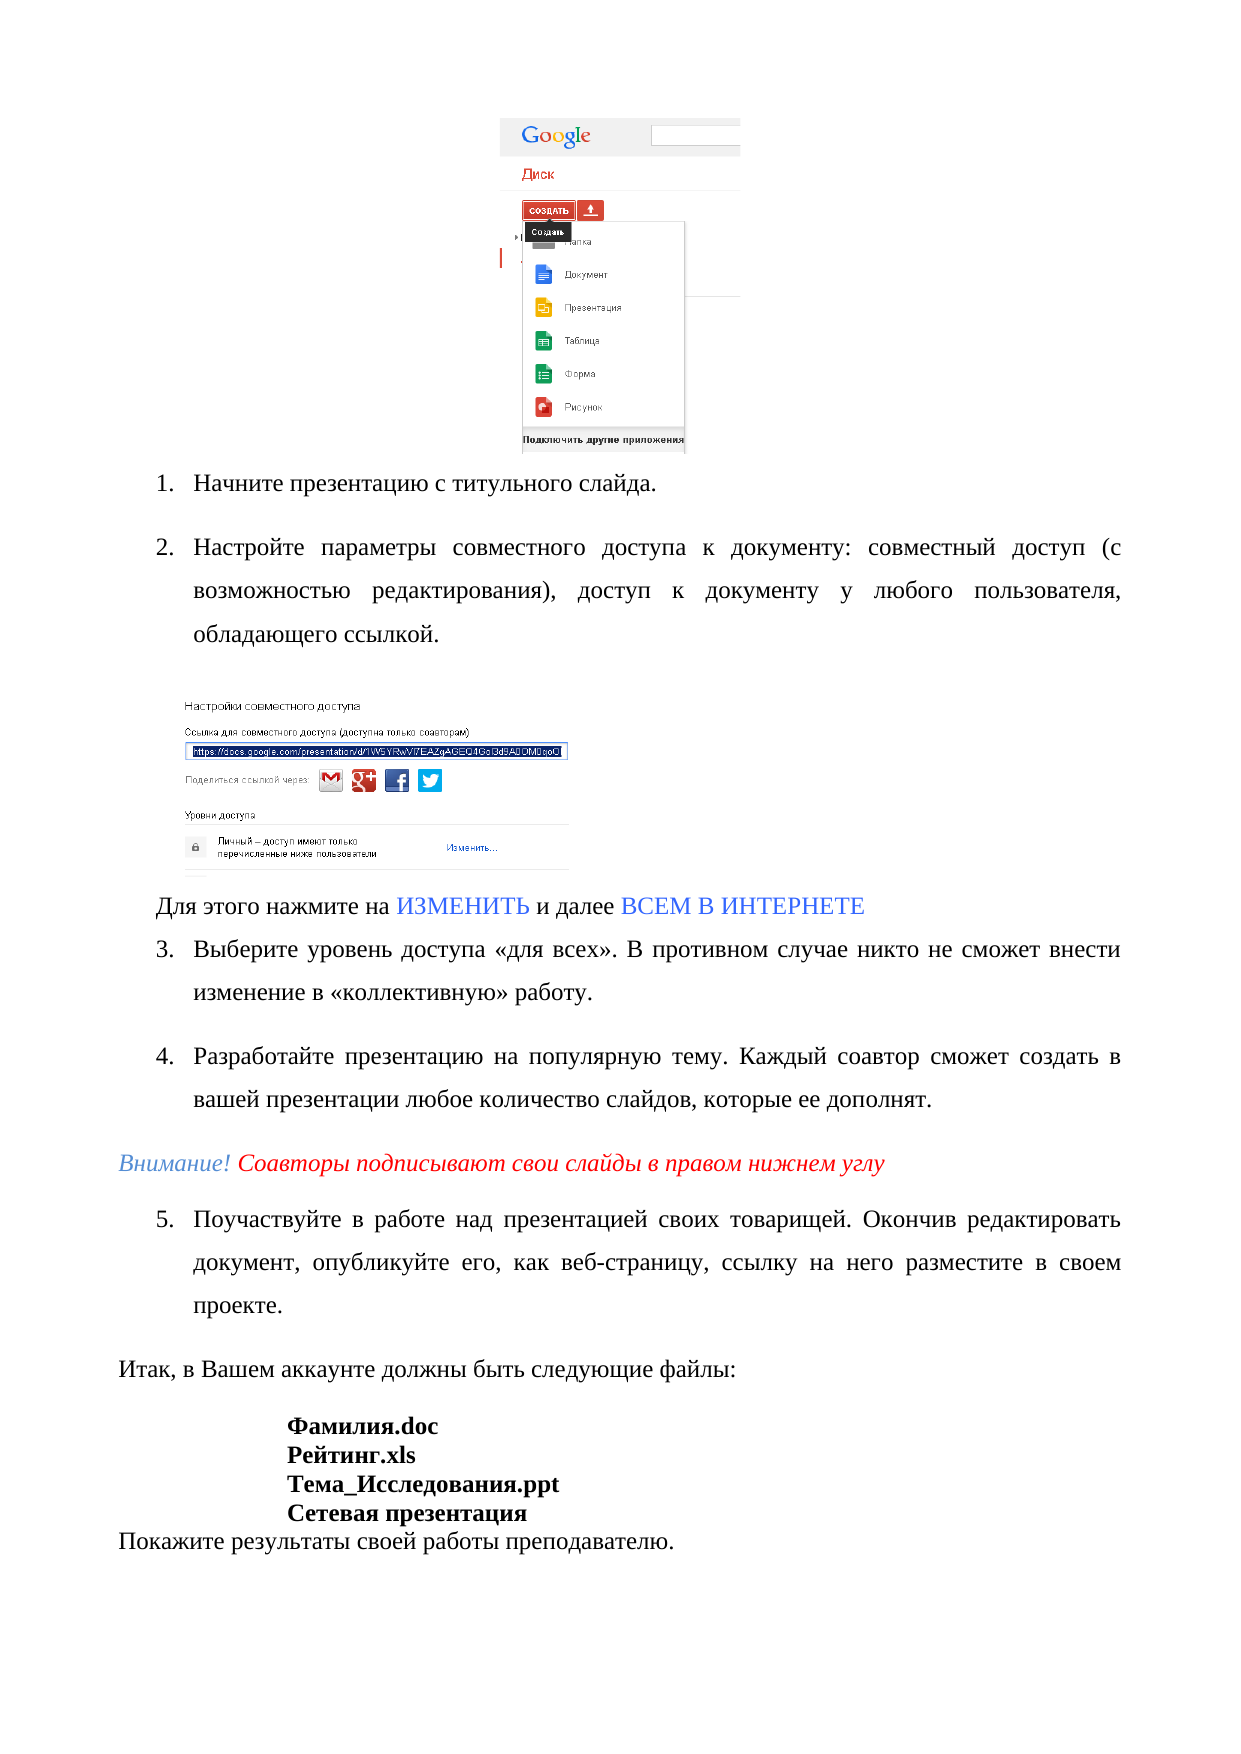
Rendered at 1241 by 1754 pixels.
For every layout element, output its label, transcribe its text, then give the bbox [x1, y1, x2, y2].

text Покажите результаты своей работы преподавателю. [118, 1526, 1122, 1555]
text Итак, в Вашем аккаунте должны быть следующие файлы: [118, 1354, 1122, 1383]
list Настройте параметры совместного доступа к документу: совместный доступ (с возможностью редактирования), доступ к документу у любого пользователя, обладающего ссылкой. [156, 532, 1122, 647]
text Для этого нажмите на ИЗМЕНИТЬ и далее ВСЕМ В ИНТЕРНЕТЕ [156, 891, 1122, 919]
list Поучаствуйте в работе над презентацией своих товарищей. Окончив редактировать документ, опубликуйте его, как веб-страницу, ссылку на него разместите в своем проекте. [156, 1204, 1122, 1319]
picture [499, 118, 741, 454]
list Выберите уровень доступа «для всех». В противном случае никто не сможет внести изменение в «коллективную» работу. [156, 934, 1122, 1006]
text Фамилия.doc [287, 1411, 1122, 1440]
picture [155, 682, 600, 877]
list Разработайте презентацию на популярную тему. Каждый соавтор сможет создать в вашей презентации любое количество слайдов, которые ее дополнят. [156, 1041, 1122, 1113]
text Рейтинг.xls [287, 1440, 1122, 1469]
text Тема_Исследования.ppt [287, 1469, 1122, 1498]
text Внимание! Соавторы подписывают свои слайды в правом нижнем углу [118, 1148, 1122, 1177]
list Начните презентацию с титульного слайда. [156, 468, 1122, 497]
text Сетевая презентация [287, 1498, 1122, 1526]
